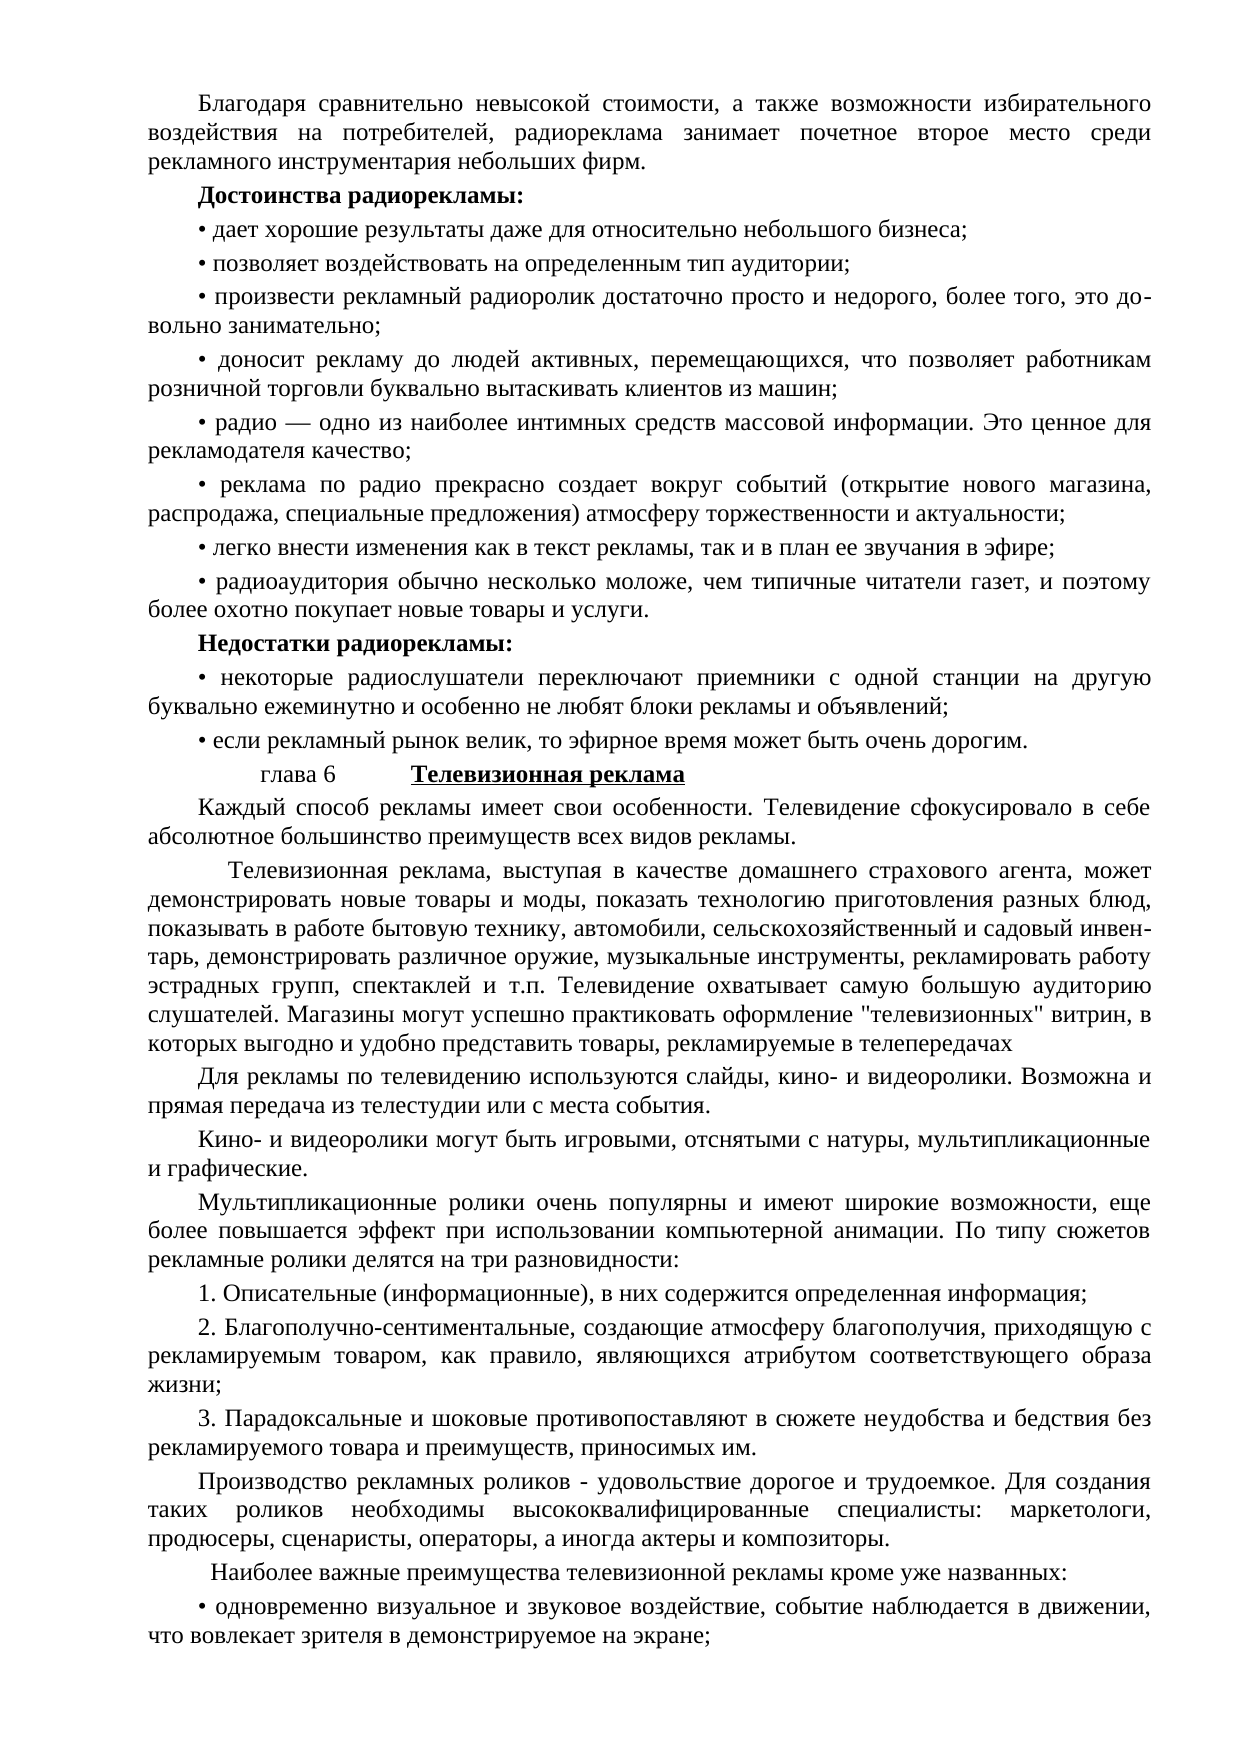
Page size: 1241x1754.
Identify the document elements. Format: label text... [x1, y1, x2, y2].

text • произвести рекламный радиоролик достаточно просто и недорого, более того, это довольно занимательно; [148, 281, 1152, 339]
text Производство рекламных роликов - удовольствие дорогое и трудоемкое. Для создания таких роликов необходимы высококвалифицированные специалисты: маркетологи, продюсеры, сценаристы, операторы, а иногда актеры и композиторы. [148, 1466, 1152, 1552]
text • дает хорошие результаты даже для относительно небольшого бизнеса; [148, 214, 1152, 242]
text • некоторые радиослушатели переключают приемники с одной станции на другую буквально ежеминутно и особенно не любят блоки рекламы и объявлений; [148, 662, 1152, 720]
text 2. Благополучно-сентиментальные, создающие атмосферу благополучия, приходящую с рекламируемым товаром, как правило, являющихся атрибутом соответствующего образа жизни; [148, 1312, 1152, 1398]
text • реклама по радио прекрасно создает вокруг событий (открытие нового магазина, распродажа, специальные предложения) атмосферу торжественности и актуальности; [148, 469, 1152, 527]
text Наиболее важные преимущества телевизионной рекламы кроме уже названных: [148, 1557, 1152, 1586]
text • радио — одно из наиболее интимных средств массовой информации. Это ценное для рекламодателя качество; [148, 407, 1152, 464]
text глава 6 Телевизионная реклама [148, 759, 1152, 787]
text 3. Парадоксальные и шоковые противопоставляют в сюжете неудобства и бедствия без рекламируемого товара и преимуществ, приносимых им. [148, 1403, 1152, 1461]
text • одновременно визуальное и звуковое воздействие, событие наблюдается в движении, что вовлекает зрителя в демонстрируемое на экране; [148, 1591, 1152, 1648]
text • доносит рекламу до людей активных, перемещающихся, что позволяет работникам розничной торговли буквально вытаскивать клиентов из машин; [148, 344, 1152, 402]
text • если рекламный рынок велик, то эфирное время может быть очень дорогим. [148, 725, 1152, 753]
text • легко внести изменения как в текст рекламы, так и в план ее звучания в эфире; [148, 532, 1152, 561]
text Достоинства радиорекламы: [148, 180, 1152, 209]
text • радиоаудитория обычно несколько моложе, чем типичные читатели газет, и поэтому более охотно покупает новые товары и услуги. [148, 566, 1152, 623]
text Каждый способ рекламы имеет свои особенности. Телевидение сфокусировало в себе абсолютное большинство преимуществ всех видов рекламы. [148, 792, 1152, 850]
text Благодаря сравнительно невысокой стоимости, а также возможности избирательного воздействия на потребителей, радиореклама занимает почетное второе место среди рекламного инструментария небольших фирм. [148, 88, 1152, 175]
text Кино- и видеоролики могут быть игровыми, отснятыми с натуры, мультипликационные и графические. [148, 1124, 1152, 1182]
text • позволяет воздействовать на определенным тип аудитории; [148, 248, 1152, 276]
text Недостатки радиорекламы: [148, 628, 1152, 657]
text Мультипликационные ролики очень популярны и имеют широкие возможности, еще более повышается эффект при использовании компьютерной анимации. По типу сюжетов рекламные ролики делятся на три разновидности: [148, 1187, 1152, 1273]
text Для рекламы по телевидению используются слайды, кино- и видеоролики. Возможна и прямая передача из телестудии или с места события. [148, 1061, 1152, 1119]
text 1. Описательные (информационные), в них содержится определенная информация; [148, 1278, 1152, 1307]
text Телевизионная реклама, выступая в качестве домашнего страхового агента, может демонстрировать новые товары и моды, показать технологию приготовления разных блюд, показывать в работе бытовую технику, автомобили, сельскохозяйственный и садовый инвентарь, демонстрировать различное оружие, музыкальные инструменты, рекламировать работу эстрадных групп, спектаклей и т.п. Телевидение охватывает самую большую аудиторию слушателей. Магазины могут успешно практиковать оформление "телевизионных" витрин, в которых выгодно и удобно представить товары, рекламируемые в телепередачах [148, 855, 1152, 1056]
